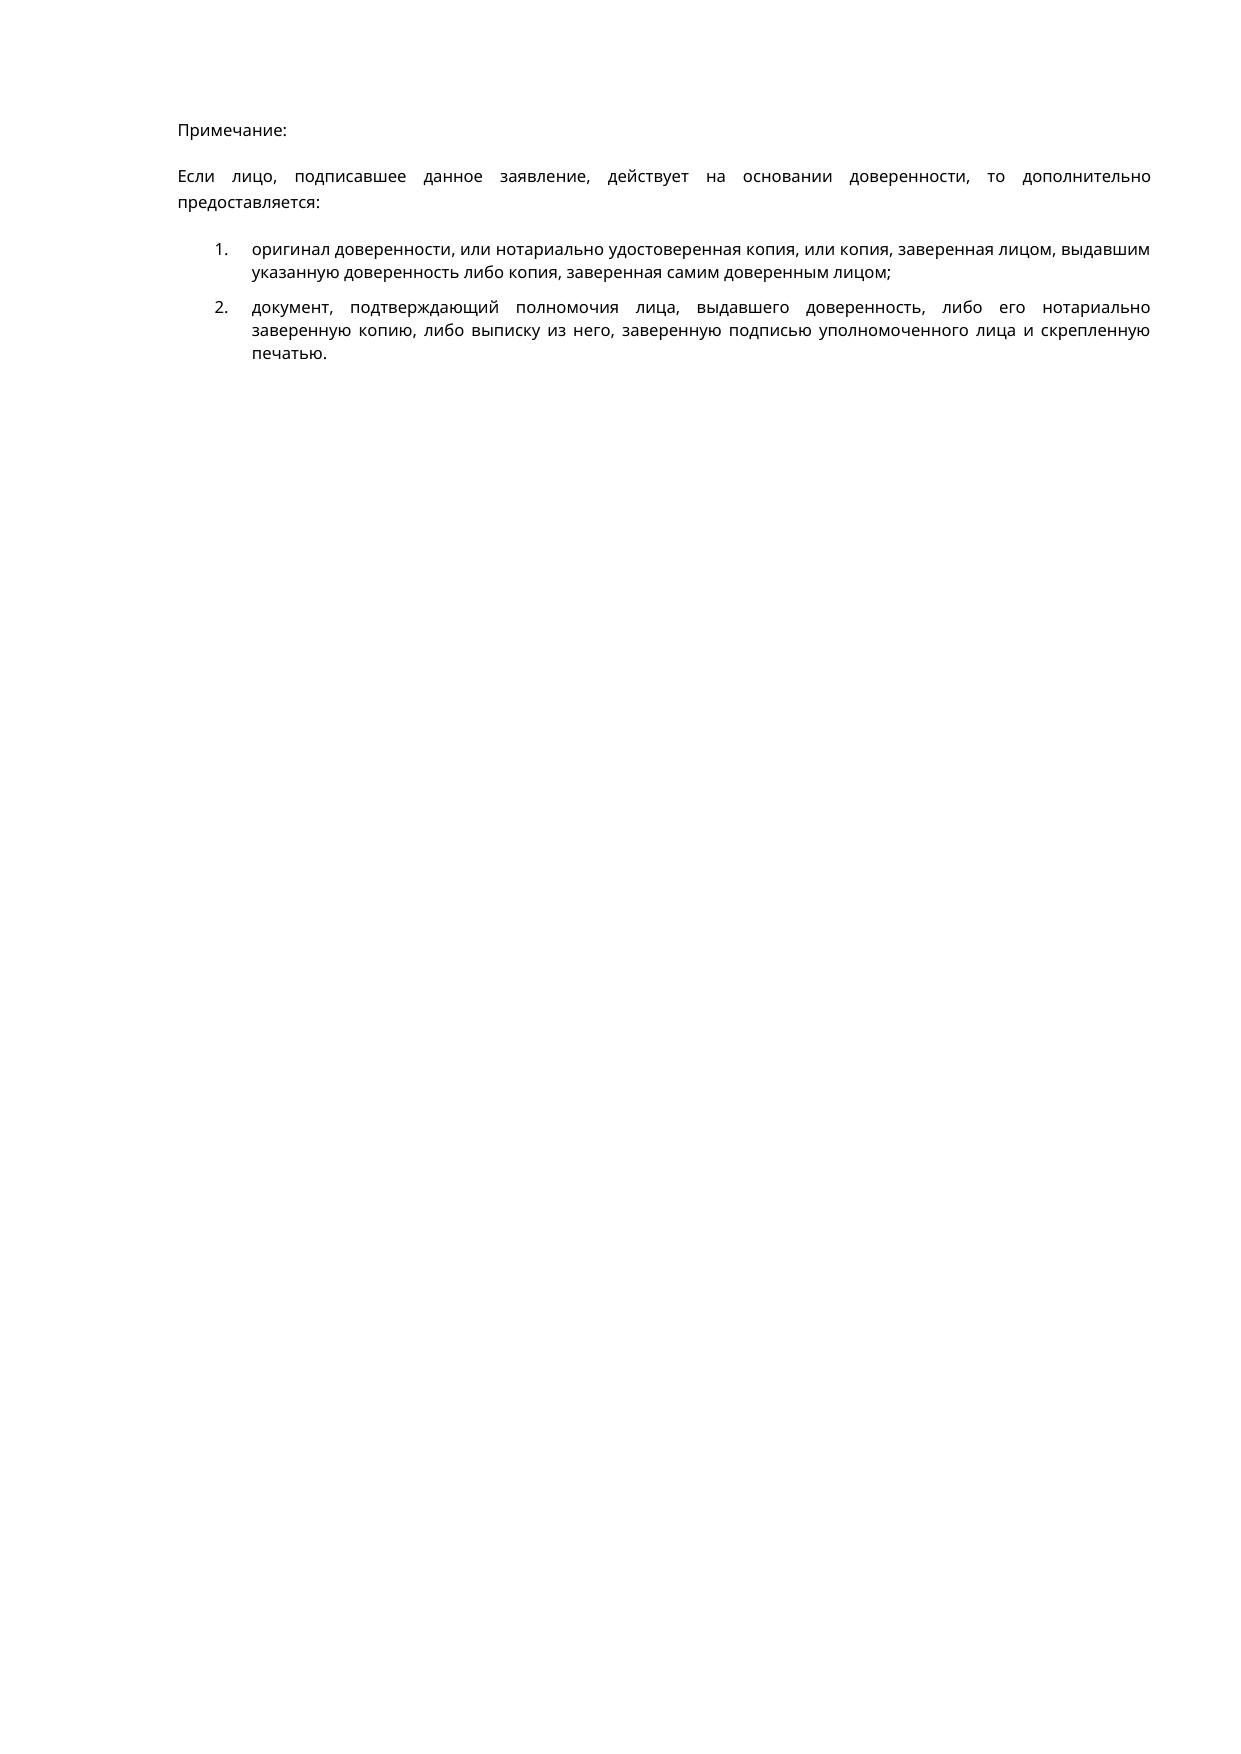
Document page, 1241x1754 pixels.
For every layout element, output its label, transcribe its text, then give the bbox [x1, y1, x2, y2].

text Примечание: [177, 118, 1152, 141]
list документ, подтверждающий полномочия лица, выдавшего доверенность, либо его нотариально заверенную копию, либо выписку из него, заверенную подписью уполномоченного лица и скрепленную печатью. [214, 296, 1152, 364]
list оригинал доверенности, или нотариально удостоверенная копия, или копия, заверенная лицом, выдавшим указанную доверенность либо копия, заверенная самим доверенным лицом; [214, 238, 1152, 283]
text Если лицо, подписавшее данное заявление, действует на основании доверенности, то дополнительно предоставляется: [177, 165, 1152, 214]
